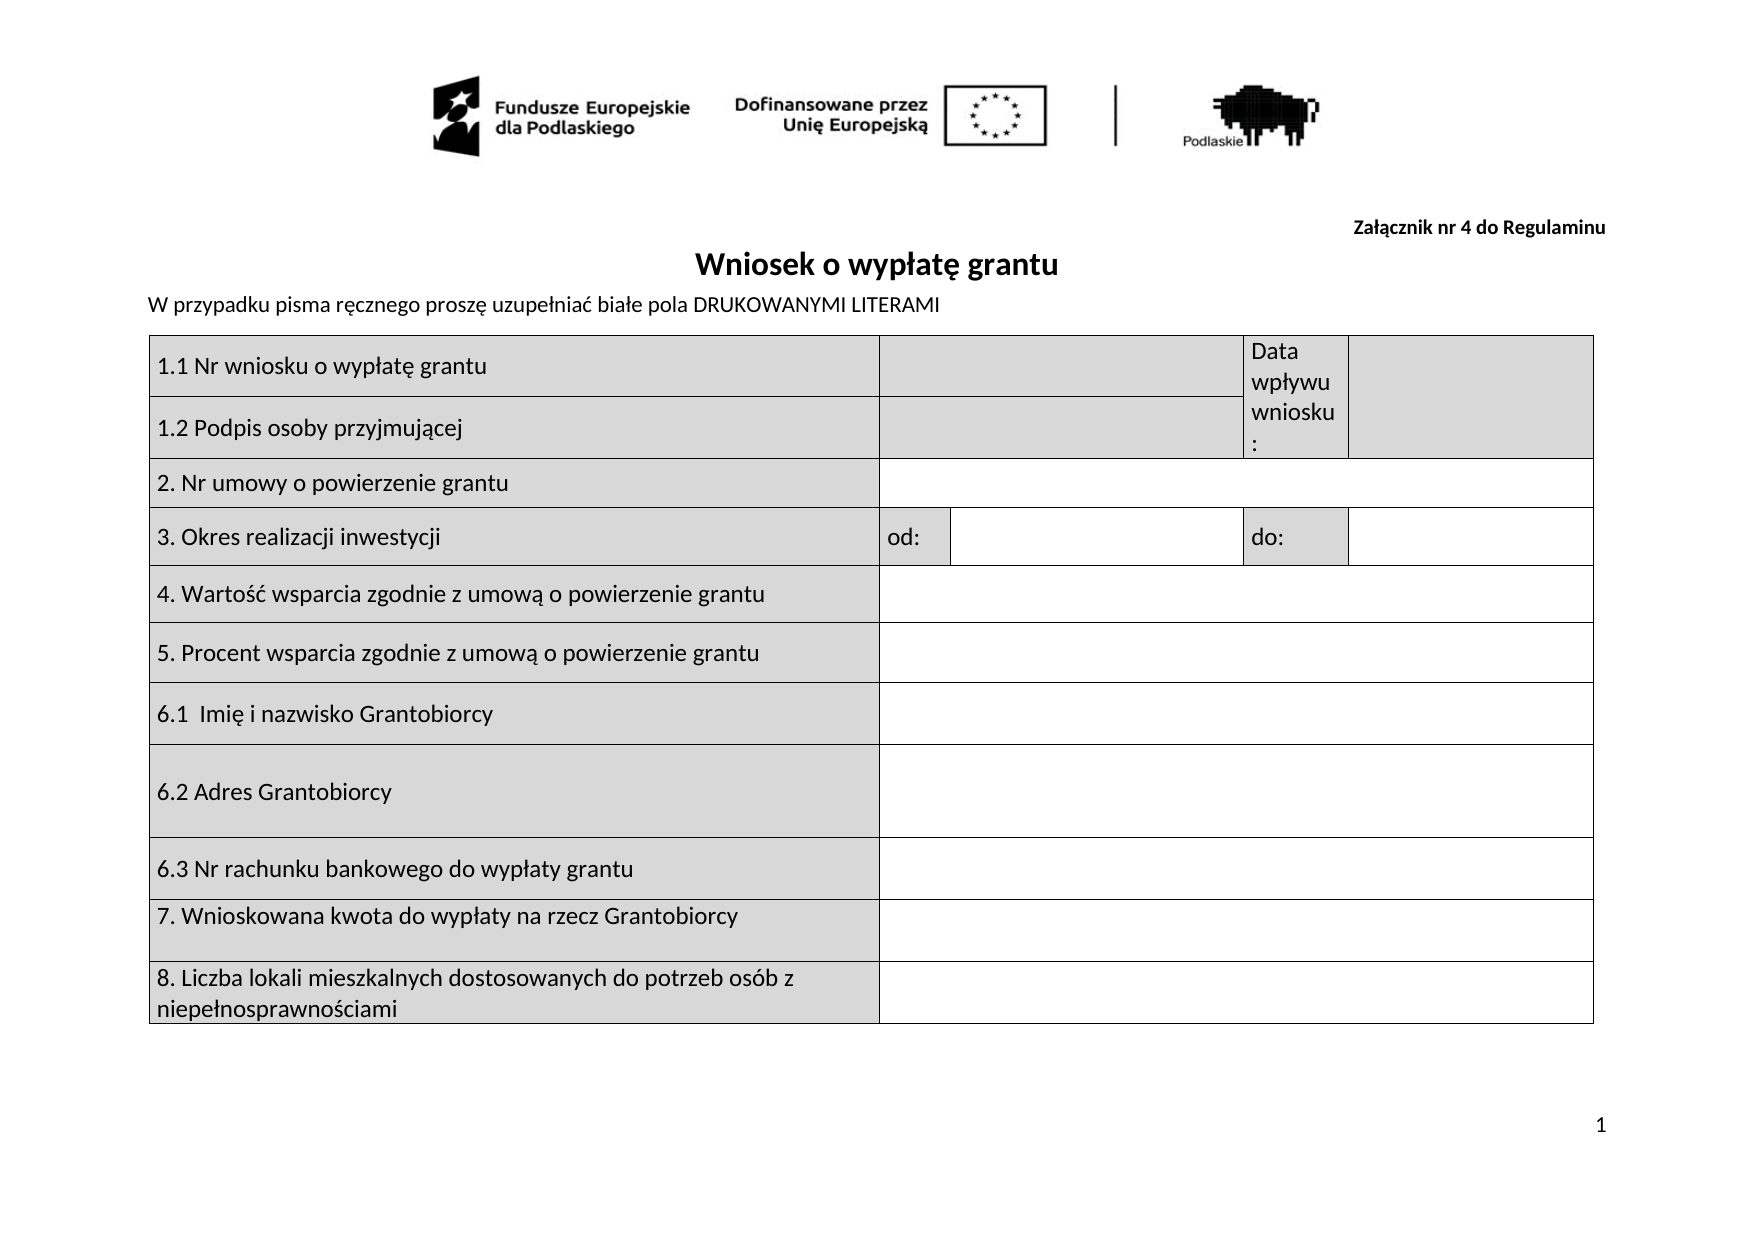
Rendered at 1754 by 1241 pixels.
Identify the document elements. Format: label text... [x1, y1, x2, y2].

table_cell 1.2 Podpis osoby przyjmującej [150, 397, 879, 458]
table_cell 6.3 Nr rachunku bankowego do wypłaty grantu [150, 838, 879, 899]
text W przypadku pisma ręcznego proszę uzupełniać białe pola DRUKOWANYMI LITERAMI [148, 290, 1606, 318]
table_cell [880, 838, 1593, 899]
table_cell [880, 683, 1593, 744]
text Załącznik nr 4 do Regulaminu [148, 214, 1606, 239]
picture [404, 59, 1350, 175]
table_cell od: [880, 508, 950, 565]
table_header Data wpływu wniosku: [1244, 336, 1348, 458]
table_header [880, 336, 1243, 396]
table_cell 3. Okres realizacji inwestycji [150, 508, 879, 565]
table_cell [880, 459, 1593, 507]
table_cell [880, 623, 1593, 682]
table_cell 5. Procent wsparcia zgodnie z umową o powierzenie grantu [150, 623, 879, 682]
table_cell 6.1 Imię i nazwisko Grantobiorcy [150, 683, 879, 744]
table_header [1349, 336, 1593, 458]
table_header 1.1 Nr wniosku o wypłatę grantu [150, 336, 879, 396]
text Wniosek o wypłatę grantu [148, 243, 1606, 284]
table_cell [951, 508, 1243, 565]
table_cell 6.2 Adres Grantobiorcy [150, 745, 879, 837]
table_cell 4. Wartość wsparcia zgodnie z umową o powierzenie grantu [150, 566, 879, 622]
table_cell [1349, 508, 1593, 565]
table_cell [880, 900, 1593, 961]
table_cell [880, 397, 1243, 458]
table_cell 8. Liczba lokali mieszkalnych dostosowanych do potrzeb osób z niepełnosprawnościami [150, 962, 879, 1023]
table_cell [880, 962, 1593, 1023]
table_cell 2. Nr umowy o powierzenie grantu [150, 459, 879, 507]
table_cell [880, 745, 1593, 837]
table_cell do: [1244, 508, 1348, 565]
table_cell 7. Wnioskowana kwota do wypłaty na rzecz Grantobiorcy [150, 900, 879, 961]
table_cell [880, 566, 1593, 622]
